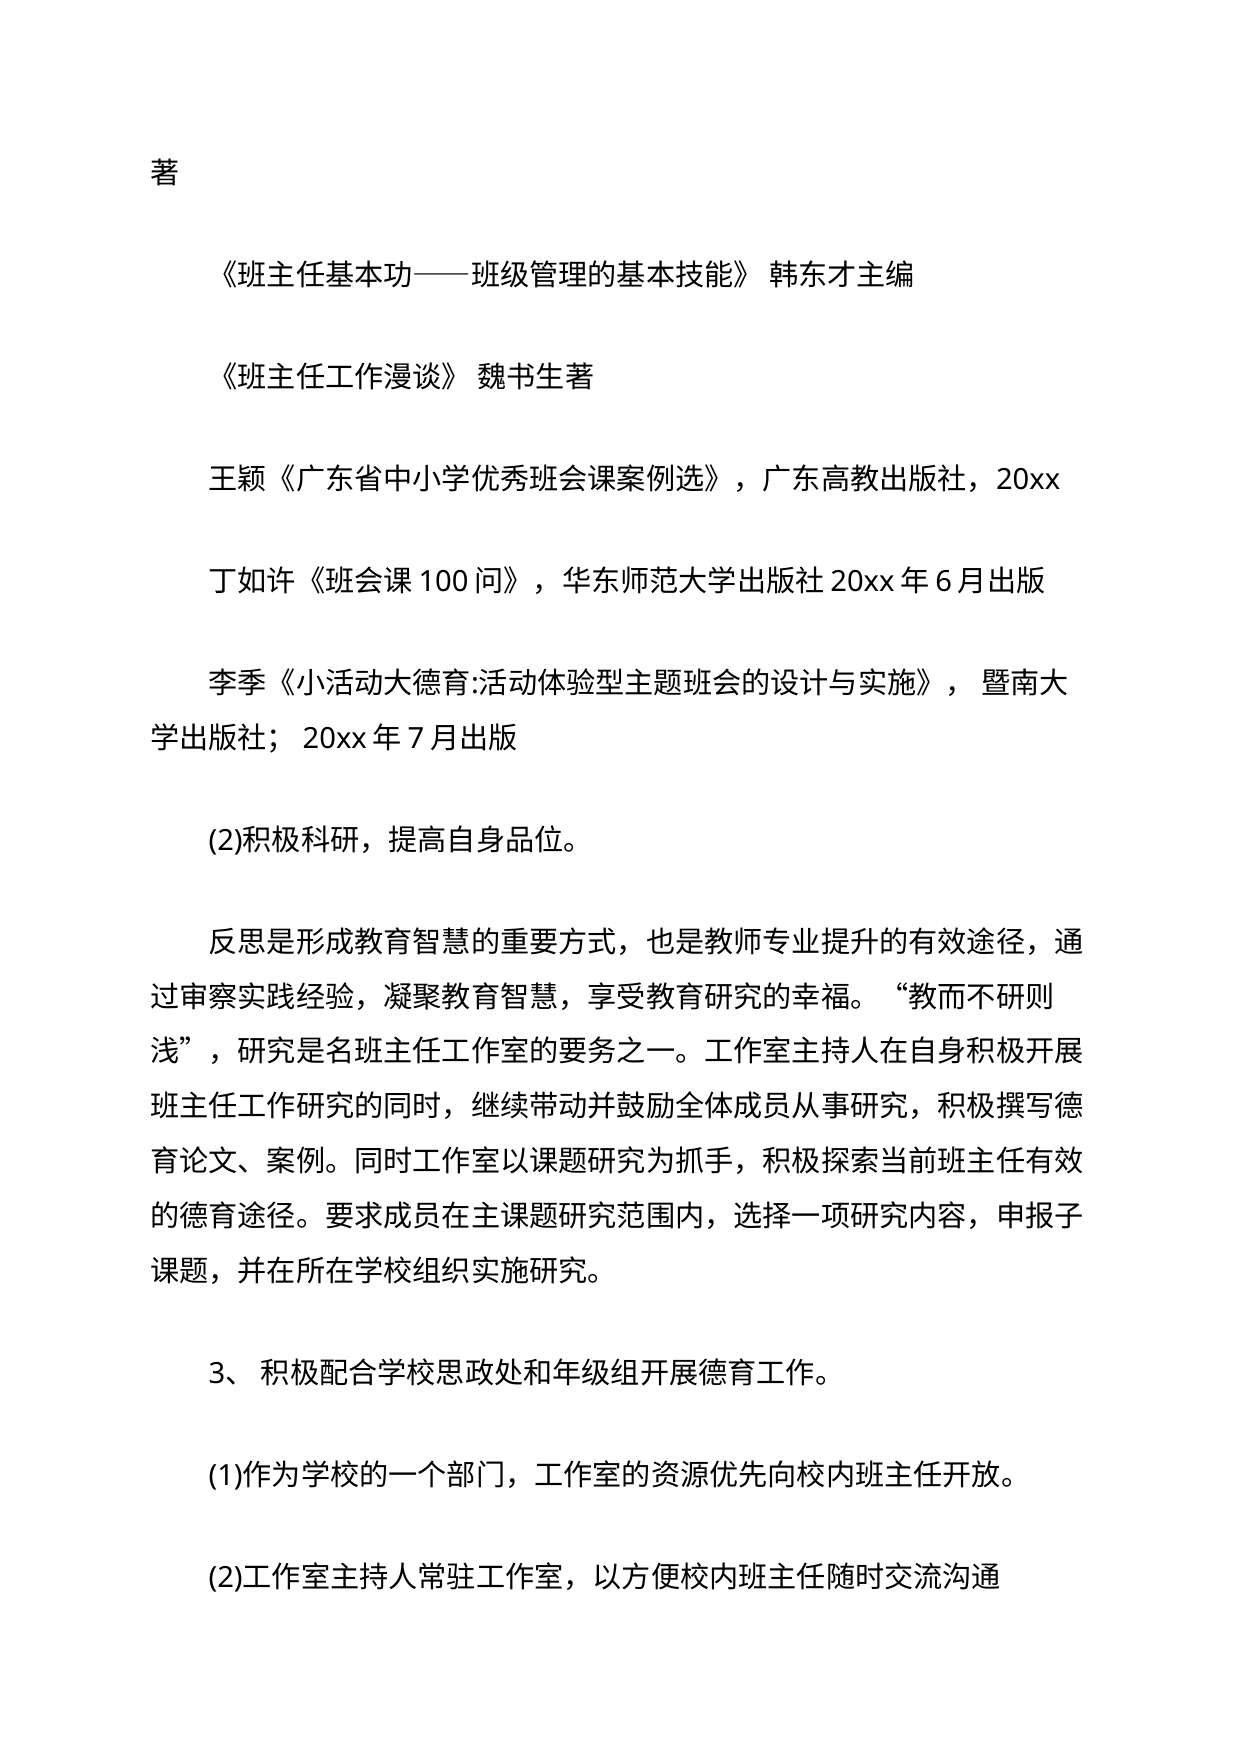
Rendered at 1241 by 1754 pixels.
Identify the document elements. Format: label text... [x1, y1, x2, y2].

text 《班主任基本功——班级管理的基本技能》 韩东才主编 [150, 252, 1090, 294]
text 反思是形成教育智慧的重要方式，也是教师专业提升的有效途径，通过审察实践经验，凝聚教育智慧，享受教育研究的幸福。“教而不研则浅”，研究是名班主任工作室的要务之一。工作室主持人在自身积极开展班主任工作研究的同时，继续带动并鼓励全体成员从事研究，积极撰写德育论文、案例。同时工作室以课题研究为抓手，积极探索当前班主任有效的德育途径。要求成员在主课题研究范围内，选择一项研究内容，申报子课题，并在所在学校组织实施研究。 [150, 918, 1090, 1290]
text 丁如许《班会课100问》，华东师范大学出版社20xx年6月出版 [150, 557, 1090, 600]
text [150, 150, 1090, 192]
text 王颖《广东省中小学优秀班会课案例选》，广东高教出版社，20xx [150, 455, 1090, 498]
text 《班主任工作漫谈》 魏书生著 [150, 353, 1090, 396]
text (2)工作室主持人常驻工作室，以方便校内班主任随时交流沟通 [150, 1553, 1090, 1596]
text 李季《小活动大德育:活动体验型主题班会的设计与实施》， 暨南大学出版社； 20xx年7月出版 [150, 659, 1090, 757]
text (1)作为学校的一个部门，工作室的资源优先向校内班主任开放。 [150, 1451, 1090, 1494]
text (2)积极科研，提高自身品位。 [150, 816, 1090, 859]
text 3、 积极配合学校思政处和年级组开展德育工作。 [150, 1349, 1090, 1392]
